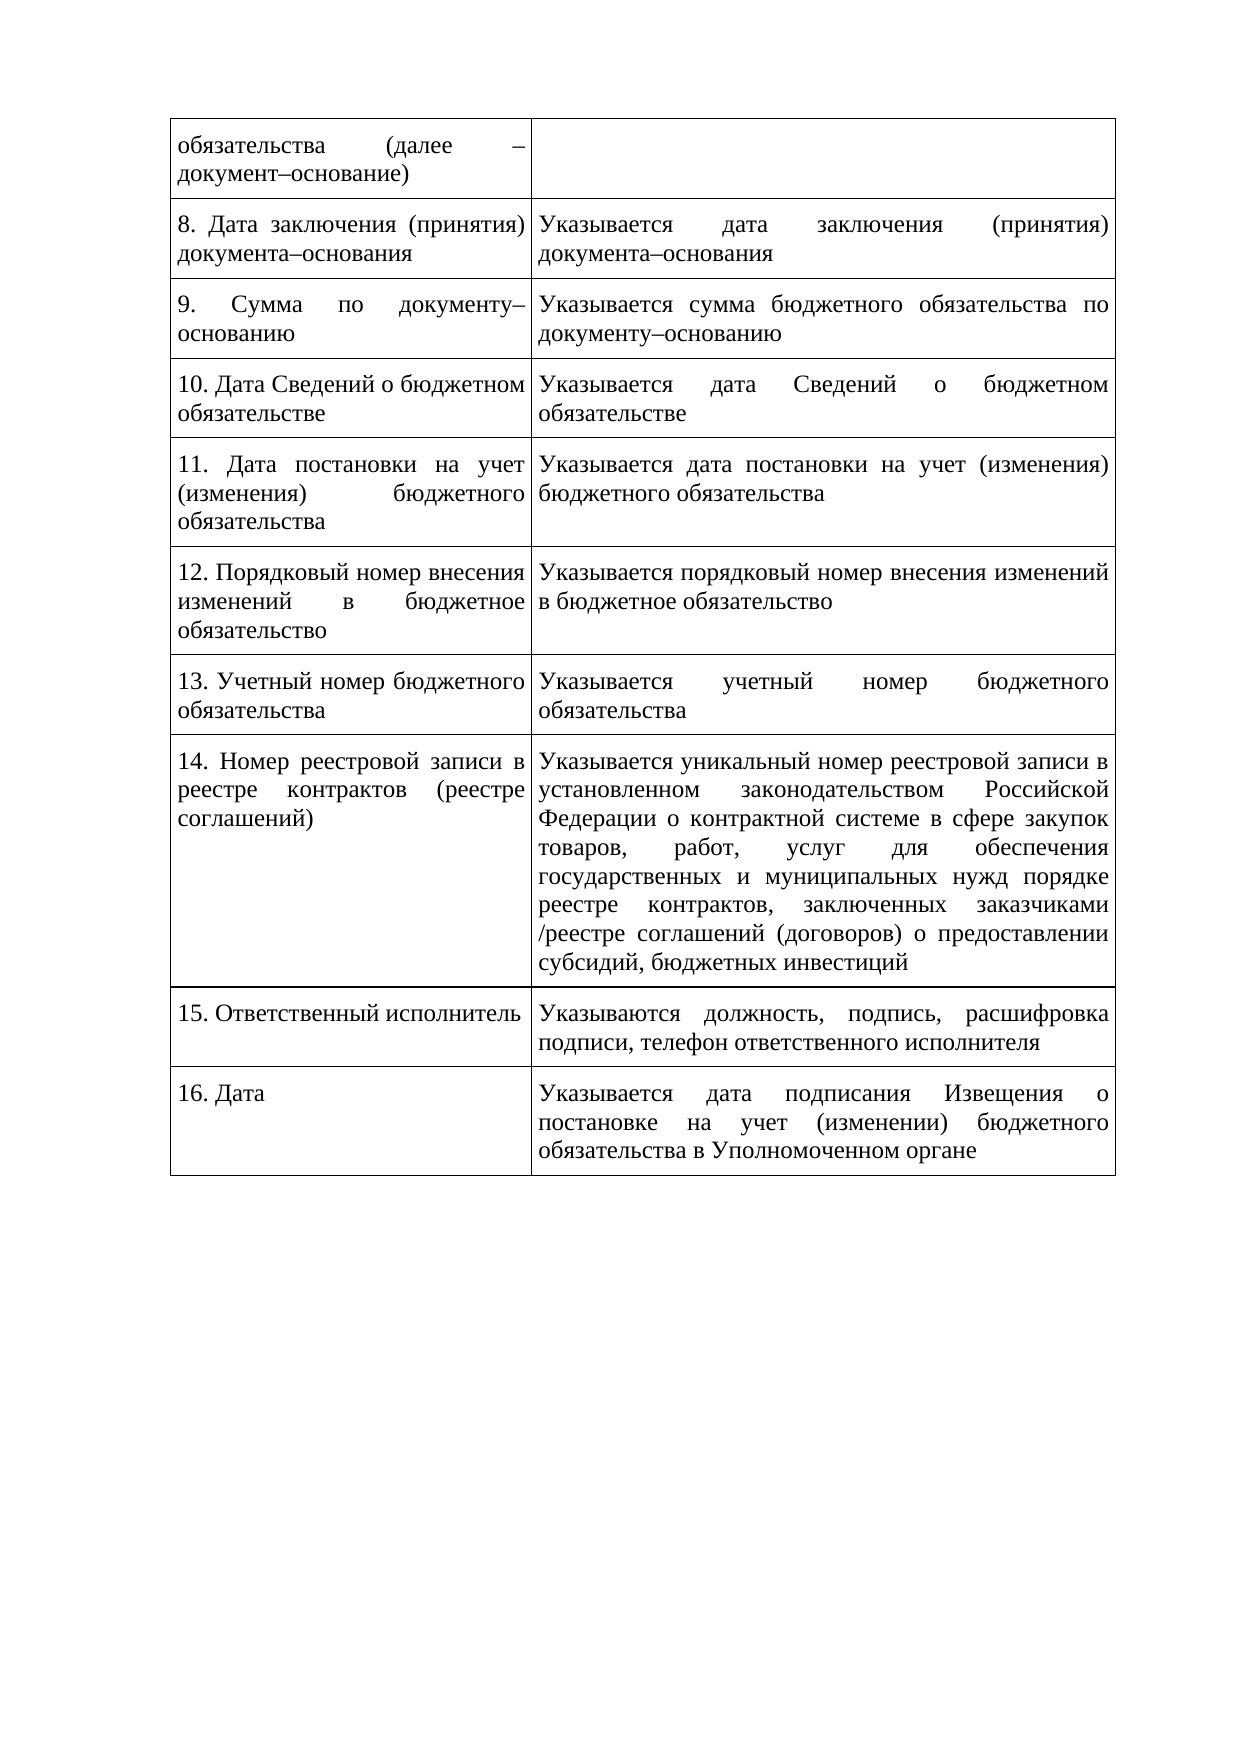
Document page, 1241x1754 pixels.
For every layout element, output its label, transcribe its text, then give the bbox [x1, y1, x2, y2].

table_cell 14. Номер реестровой записи в реестре контрактов (реестре соглашений) [171, 735, 531, 986]
table_cell Указывается сумма бюджетного обязательства по документу–основанию [532, 279, 1115, 357]
table_cell Указывается уникальный номер реестровой записи в установленном законодательством Российской Федерации о контрактной системе в сфере закупок товаров, работ, услуг для обеспечения государственных и муниципальных нужд порядке реестре контрактов, заключенных заказчиками /реестре соглашений (договоров) о предоставлении субсидий, бюджетных инвестиций [532, 735, 1115, 986]
table_cell 12. Порядковый номер внесения изменений в бюджетное обязательство [171, 547, 531, 654]
table_cell Указывается дата постановки на учет (изменения) бюджетного обязательства [532, 438, 1115, 546]
table_cell 16. Дата [171, 1067, 531, 1175]
table_cell 11. Дата постановки на учет (изменения) бюджетного обязательства [171, 438, 531, 546]
table_cell Указываются должность, подпись, расшифровка подписи, телефон ответственного исполнителя [532, 988, 1115, 1066]
table_cell Указывается порядковый номер внесения изменений в бюджетное обязательство [532, 547, 1115, 654]
table_cell 9. Сумма по документу–основанию [171, 279, 531, 357]
table_cell Указывается дата Сведений о бюджетном обязательстве [532, 359, 1115, 437]
table_cell 13. Учетный номер бюджетного обязательства [171, 655, 531, 734]
table_cell Указывается дата подписания Извещения о постановке на учет (изменении) бюджетного обязательства в Уполномоченном органе [532, 1067, 1115, 1175]
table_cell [171, 119, 531, 198]
table_cell Указывается учетный номер бюджетного обязательства [532, 655, 1115, 734]
table_cell 10. Дата Сведений о бюджетном обязательстве [171, 359, 531, 437]
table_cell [532, 119, 1115, 198]
table_cell 15. Ответственный исполнитель [171, 988, 531, 1066]
table_cell Указывается дата заключения (принятия) документа–основания [532, 199, 1115, 278]
table_cell 8. Дата заключения (принятия) документа–основания [171, 199, 531, 278]
